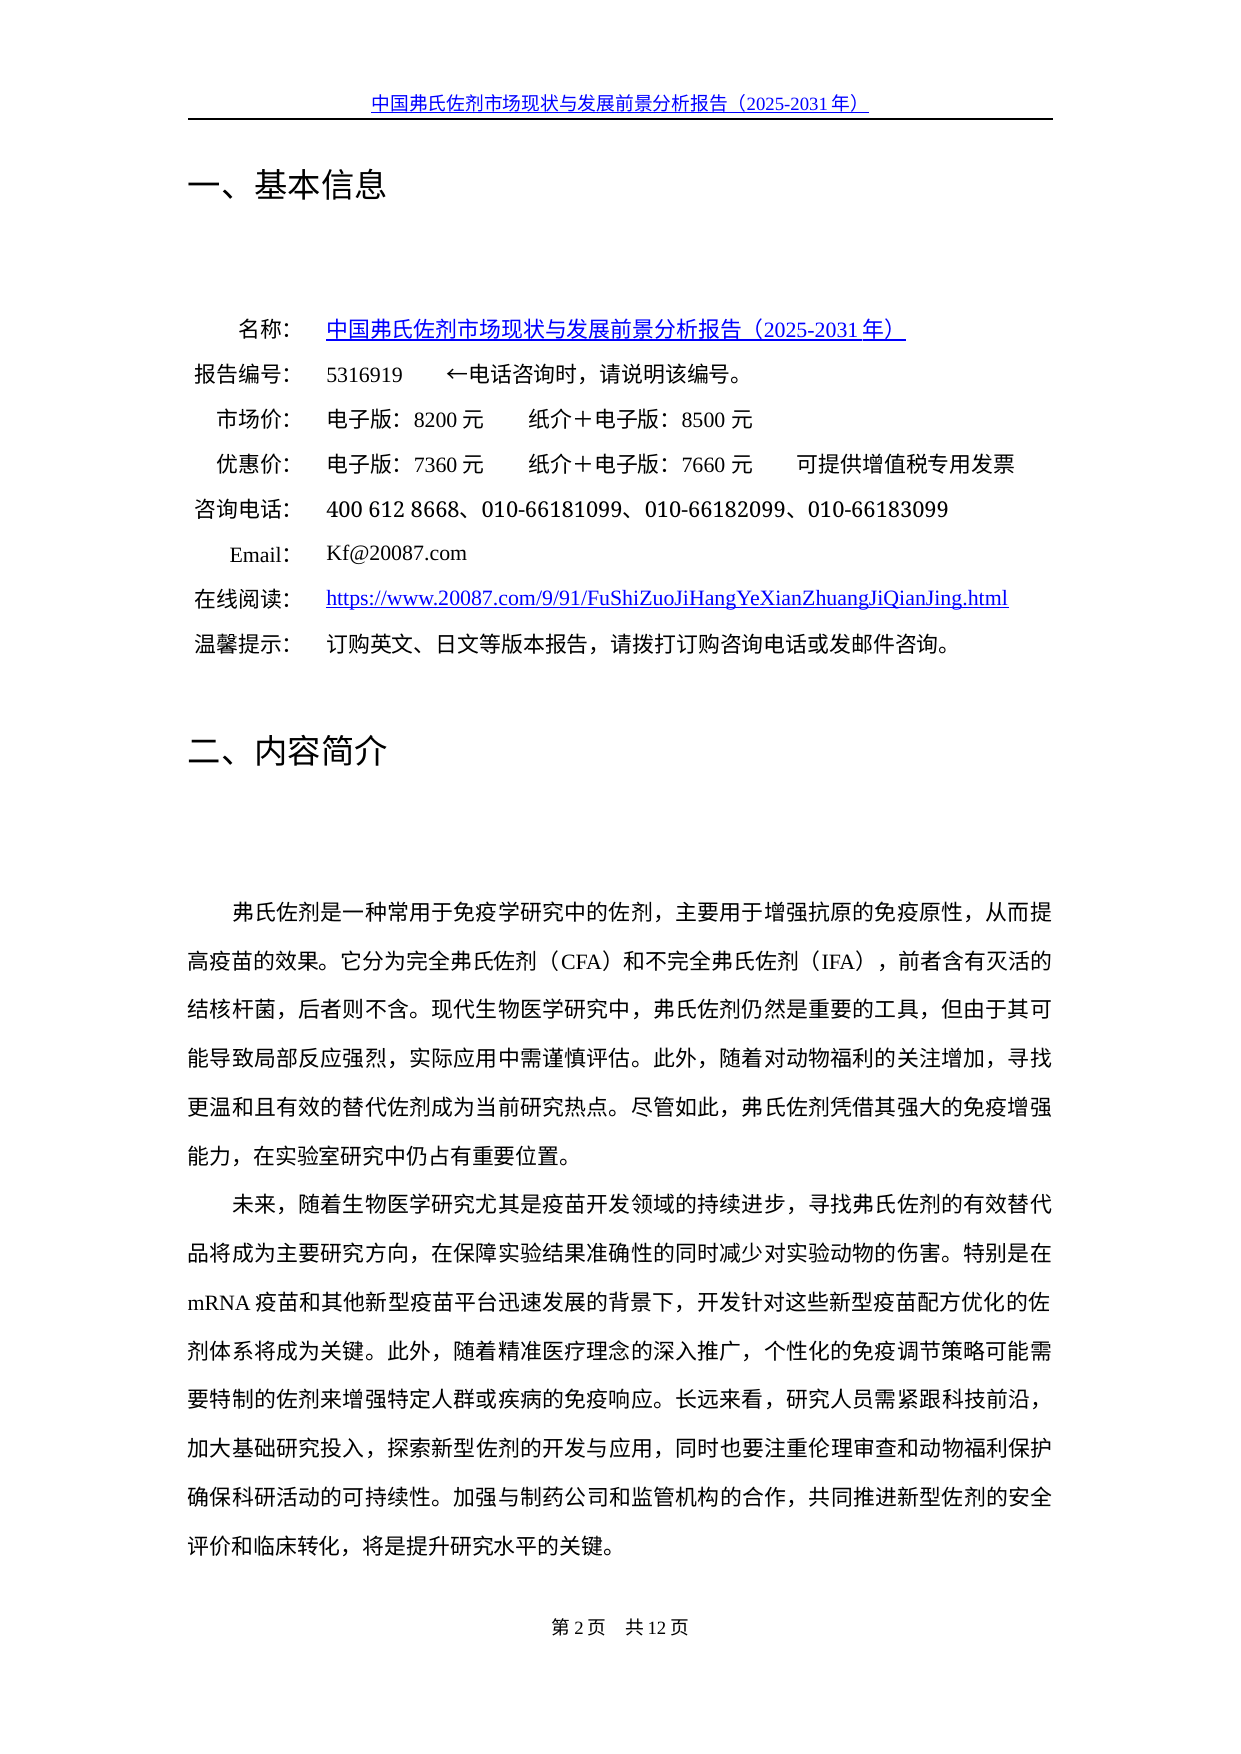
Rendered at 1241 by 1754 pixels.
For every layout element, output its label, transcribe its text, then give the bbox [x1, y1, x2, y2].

table_cell 市场价： [167, 402, 315, 447]
table_cell Kf@20087.com [315, 537, 1073, 582]
table_cell 电子版：7360 元 纸介＋电子版：7660 元 可提供增值税专用发票 [315, 447, 1073, 492]
table_cell 400 612 8668、010-66181099、010-66182099、010-66183099 [315, 492, 1073, 537]
title 一、基本信息 [187, 150, 1053, 215]
table_cell 报告编号： [167, 357, 315, 402]
table_header 名称： [167, 312, 315, 357]
table_cell 优惠价： [167, 447, 315, 492]
table_cell 电子版：8200 元 纸介＋电子版：8500 元 [315, 402, 1073, 447]
table_cell Email： [167, 537, 315, 582]
title 二、内容简介 [187, 717, 1053, 782]
table_cell 温馨提示： [167, 627, 315, 672]
table_cell 5316919 ←电话咨询时，请说明该编号。 [315, 357, 1073, 402]
table_cell 在线阅读： [167, 582, 315, 627]
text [187, 894, 1053, 1561]
table_cell [315, 582, 1073, 627]
table_header 中国弗氏佐剂市场现状与发展前景分析报告（2025-2031年） [315, 312, 1073, 357]
table_cell 订购英文、日文等版本报告，请拨打订购咨询电话或发邮件咨询。 [315, 627, 1073, 672]
table_cell 咨询电话： [167, 492, 315, 537]
